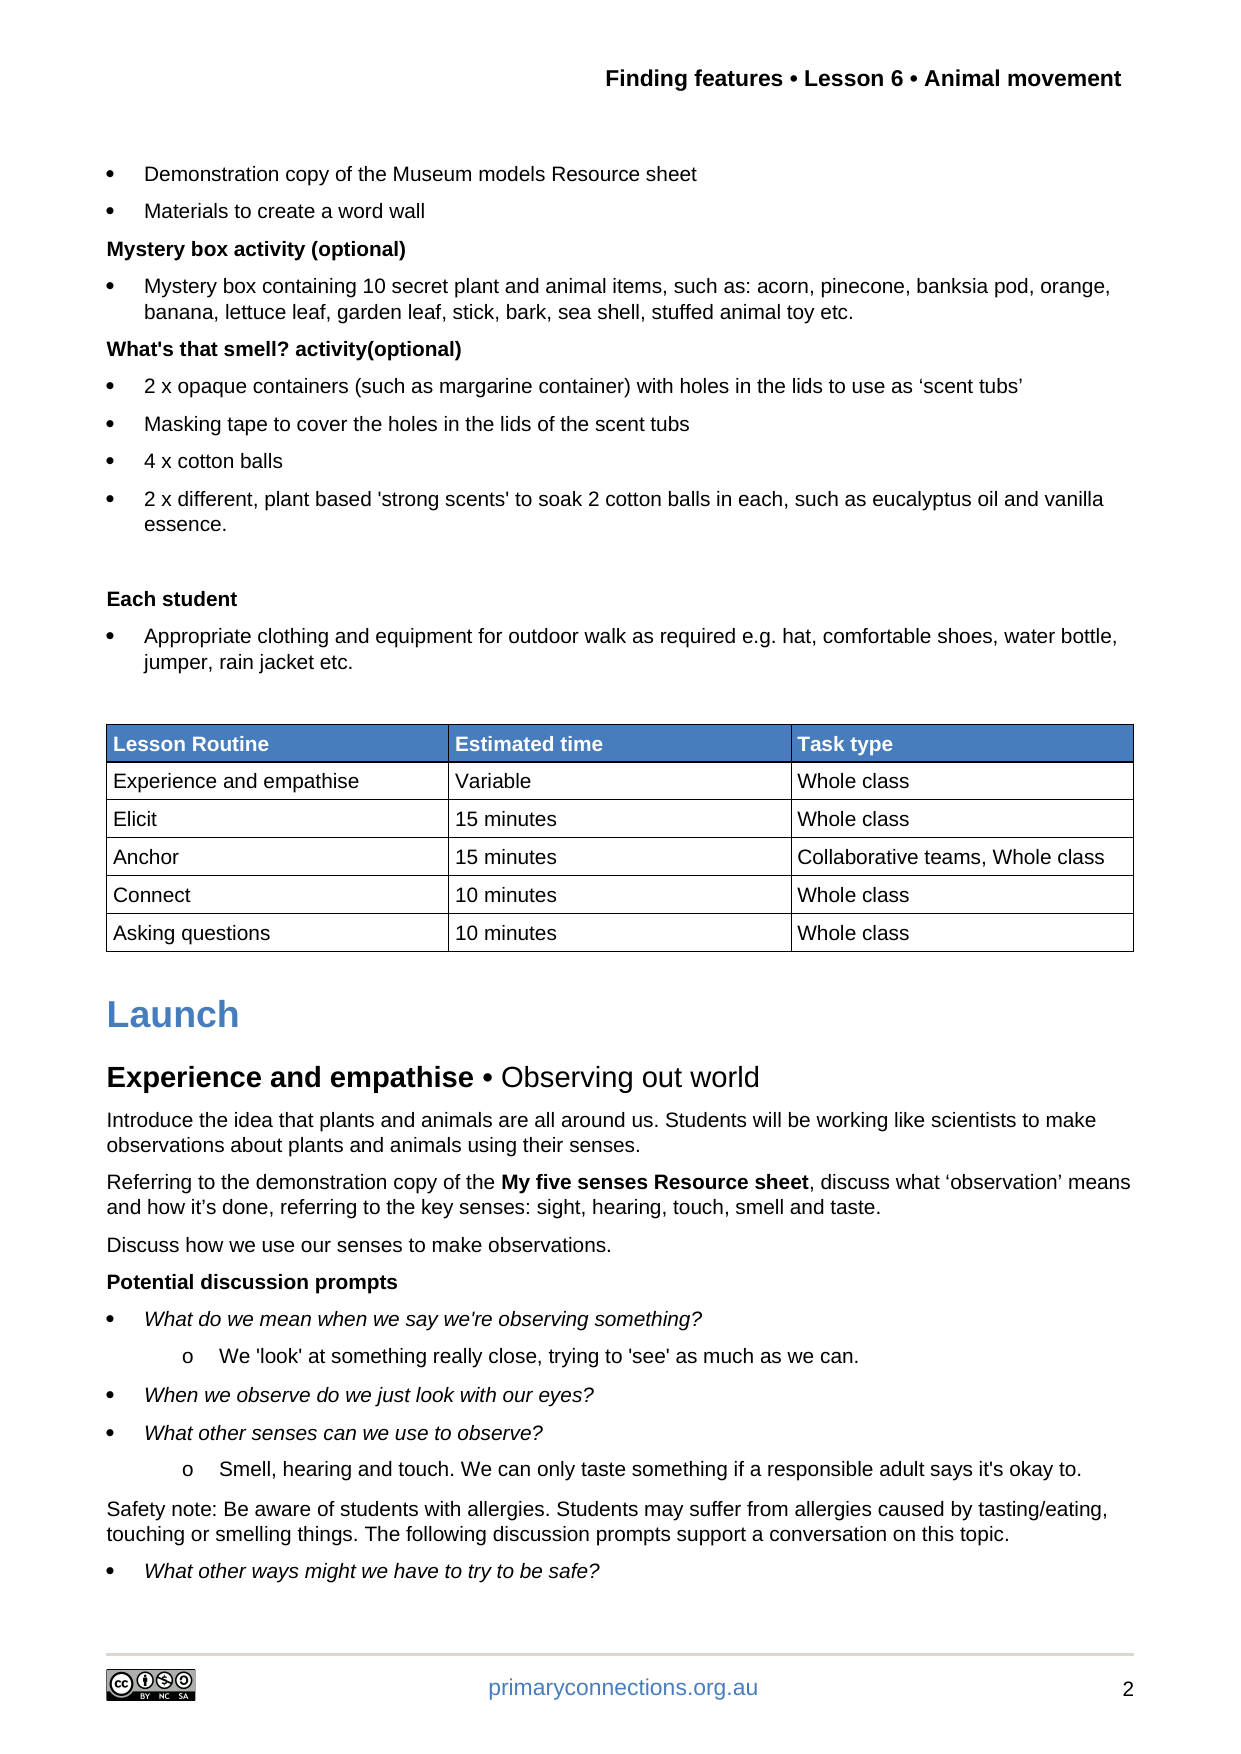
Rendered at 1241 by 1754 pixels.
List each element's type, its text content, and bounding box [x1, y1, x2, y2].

table_header Estimated time [449, 725, 791, 761]
table_cell 15 minutes [449, 838, 791, 875]
list Appropriate clothing and equipment for outdoor walk as required e.g. hat, comfortable shoes, water bottle, jumper, rain jacket etc. [106, 623, 1134, 673]
list What other ways might we have to try to be safe? [106, 1558, 1134, 1583]
table_header Task type [792, 725, 1133, 761]
list 2 x different, plant based 'strong scents' to soak 2 cotton balls in each, such as eucalyptus oil and vanilla essence. [106, 486, 1134, 536]
list When we observe do we just look with our eyes? [106, 1382, 1134, 1407]
picture [106, 1669, 196, 1701]
text Potential discussion prompts [106, 1269, 1134, 1294]
list Smell, hearing and touch. We can only taste something if a responsible adult says it's okay to. [181, 1457, 1134, 1483]
list 4 x cotton balls [106, 448, 1134, 473]
list We 'look' at something really close, trying to 'see' as much as we can. [181, 1344, 1134, 1370]
text Each student [106, 586, 1134, 611]
list 2 x opaque containers (such as margarine container) with holes in the lids to use as ‘scent tubs’ [106, 373, 1134, 398]
subtitle Launch [106, 989, 1134, 1035]
list Materials to create a word wall [106, 198, 1134, 223]
table_cell Whole class [792, 914, 1133, 951]
table_header Lesson Routine [107, 725, 448, 761]
table_cell 10 minutes [449, 914, 791, 951]
table_cell Variable [449, 763, 791, 799]
text Referring to the demonstration copy of the My five senses Resource sheet, discuss what ‘observation’ means and how it’s done, referring to the key senses: sight, hearing, touch, smell and taste. [106, 1169, 1134, 1219]
text Discuss how we use our senses to make observations. [106, 1231, 1134, 1256]
table_cell Asking questions [107, 914, 448, 951]
list What other senses can we use to observe? [106, 1420, 1134, 1445]
list Mystery box activity (optional) [106, 236, 1134, 261]
table_cell Experience and empathise [107, 763, 448, 799]
table_cell Connect [107, 876, 448, 913]
text Safety note: Be aware of students with allergies. Students may suffer from allergies caused by tasting/eating, touching or smelling things. The following discussion prompts support a conversation on this topic. [106, 1496, 1134, 1546]
table_cell Anchor [107, 838, 448, 875]
table_cell Whole class [792, 876, 1133, 913]
list Mystery box containing 10 secret plant and animal items, such as: acorn, pinecone, banksia pod, orange, banana, lettuce leaf, garden leaf, stick, bark, sea shell, stuffed animal toy etc. [106, 273, 1134, 323]
table_cell Whole class [792, 800, 1133, 837]
text Introduce the idea that plants and animals are all around us. Students will be working like scientists to make observations about plants and animals using their senses. [106, 1106, 1134, 1156]
subtitle Experience and empathise • Observing out world [106, 1060, 1134, 1094]
list Demonstration copy of the Museum models Resource sheet [106, 161, 1134, 186]
table_cell 10 minutes [449, 876, 791, 913]
table_cell Whole class [792, 763, 1133, 799]
list What's that smell? activity(optional) [106, 336, 1134, 361]
table_cell Collaborative teams, Whole class [792, 838, 1133, 875]
list What do we mean when we say we're observing something? [106, 1306, 1134, 1331]
list Masking tape to cover the holes in the lids of the scent tubs [106, 411, 1134, 436]
table_cell 15 minutes [449, 800, 791, 837]
table_cell Elicit [107, 800, 448, 837]
